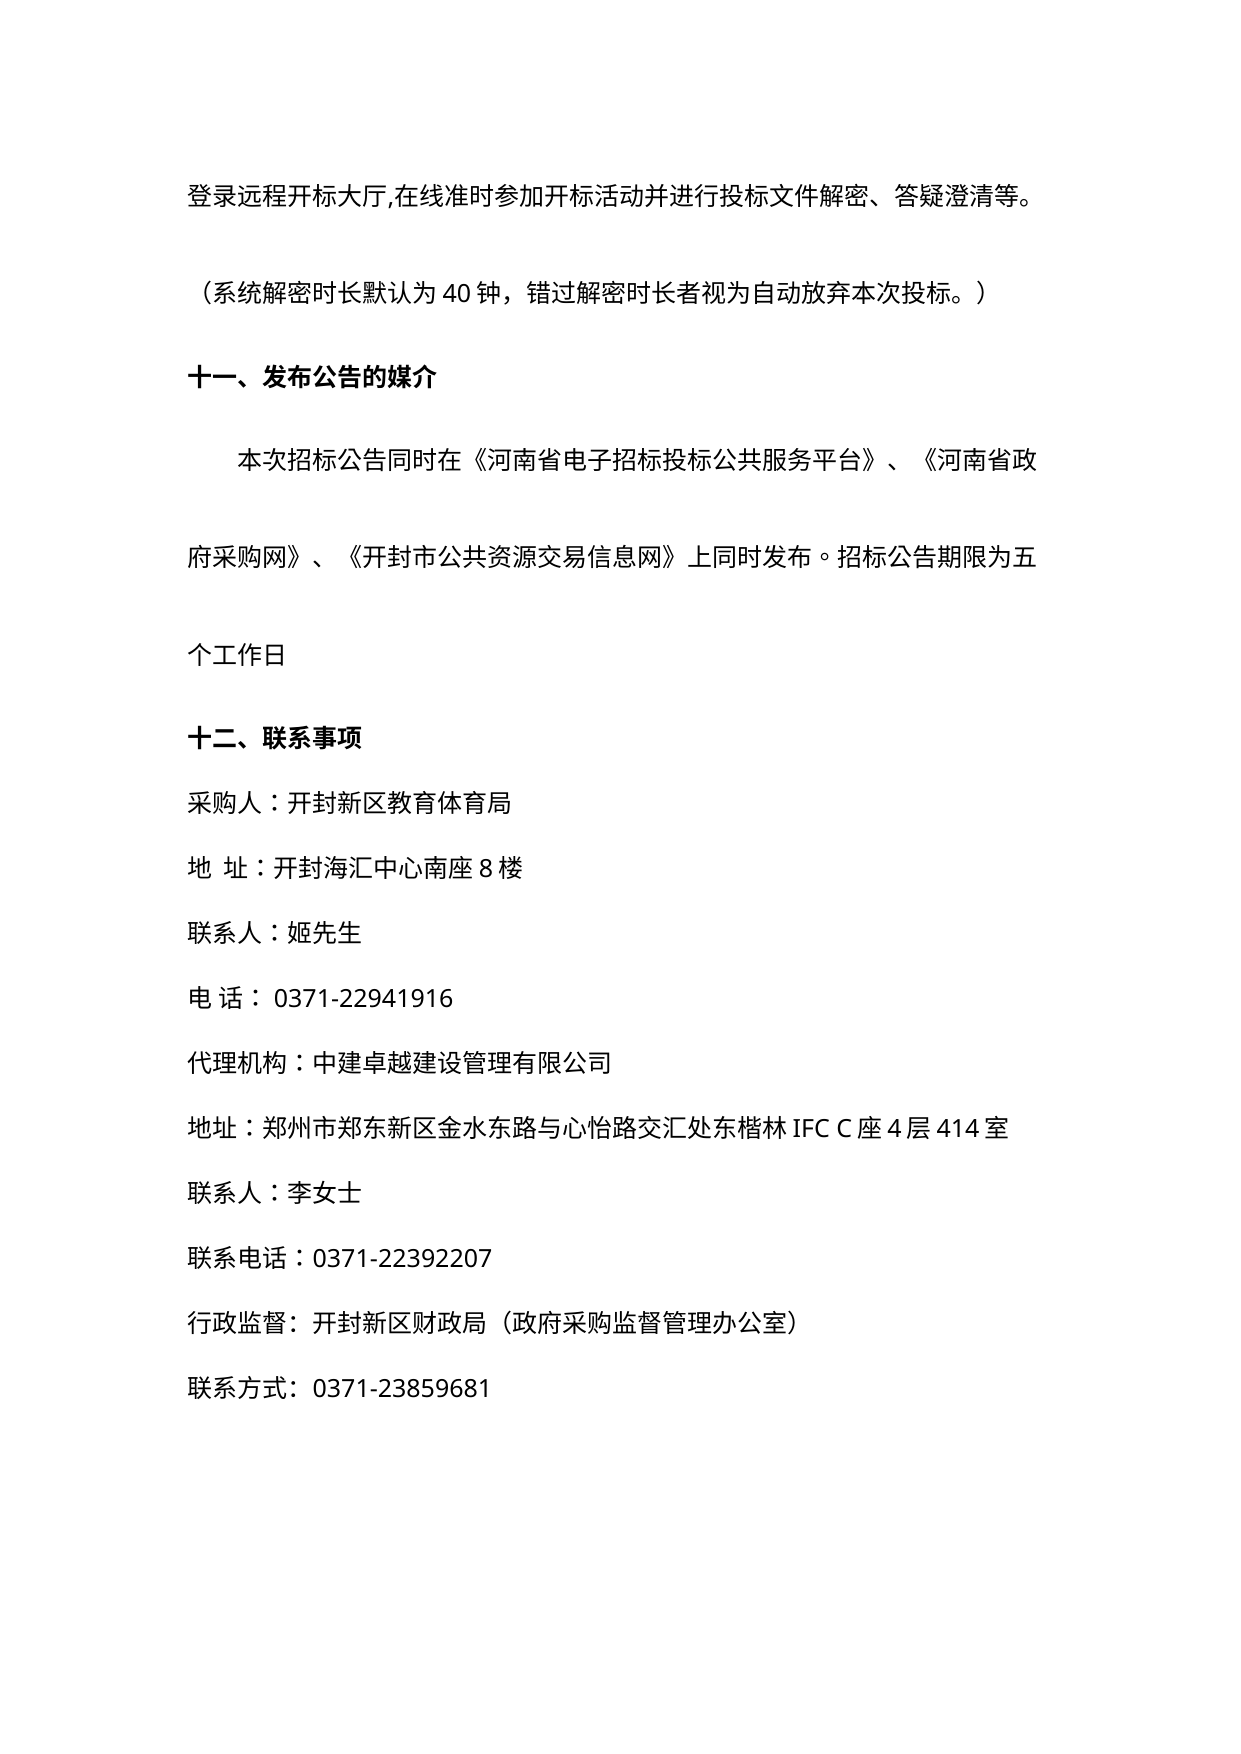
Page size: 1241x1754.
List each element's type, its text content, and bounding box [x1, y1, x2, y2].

text 联系人：李女士 [187, 1159, 1053, 1224]
text 联系电话：0371-22392207 [187, 1224, 1053, 1289]
text 地址：郑州市郑东新区金水东路与心怡路交汇处东楷林IFC C座4层414室 [187, 1094, 1053, 1159]
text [187, 162, 1053, 324]
text 采购人：开封新区教育体育局 [187, 769, 1053, 834]
text 行政监督：开封新区财政局（政府采购监督管理办公室） [187, 1289, 1053, 1354]
text 联系方式：0371-23859681 [187, 1354, 1053, 1419]
text 十一、发布公告的媒介 [187, 343, 1053, 408]
text 十二、联系事项 [187, 704, 1053, 769]
text 联系人：姬先生 [187, 899, 1053, 964]
text 电 话： 0371-22941916 [187, 964, 1053, 1029]
text 地 址：开封海汇中心南座8楼 [187, 834, 1053, 899]
text 本次招标公告同时在《河南省电子招标投标公共服务平台》、《河南省政府采购网》、《开封市公共资源交易信息网》上同时发布。招标公告期限为五个工作日 [187, 426, 1053, 686]
text 代理机构：中建卓越建设管理有限公司 [187, 1029, 1053, 1094]
